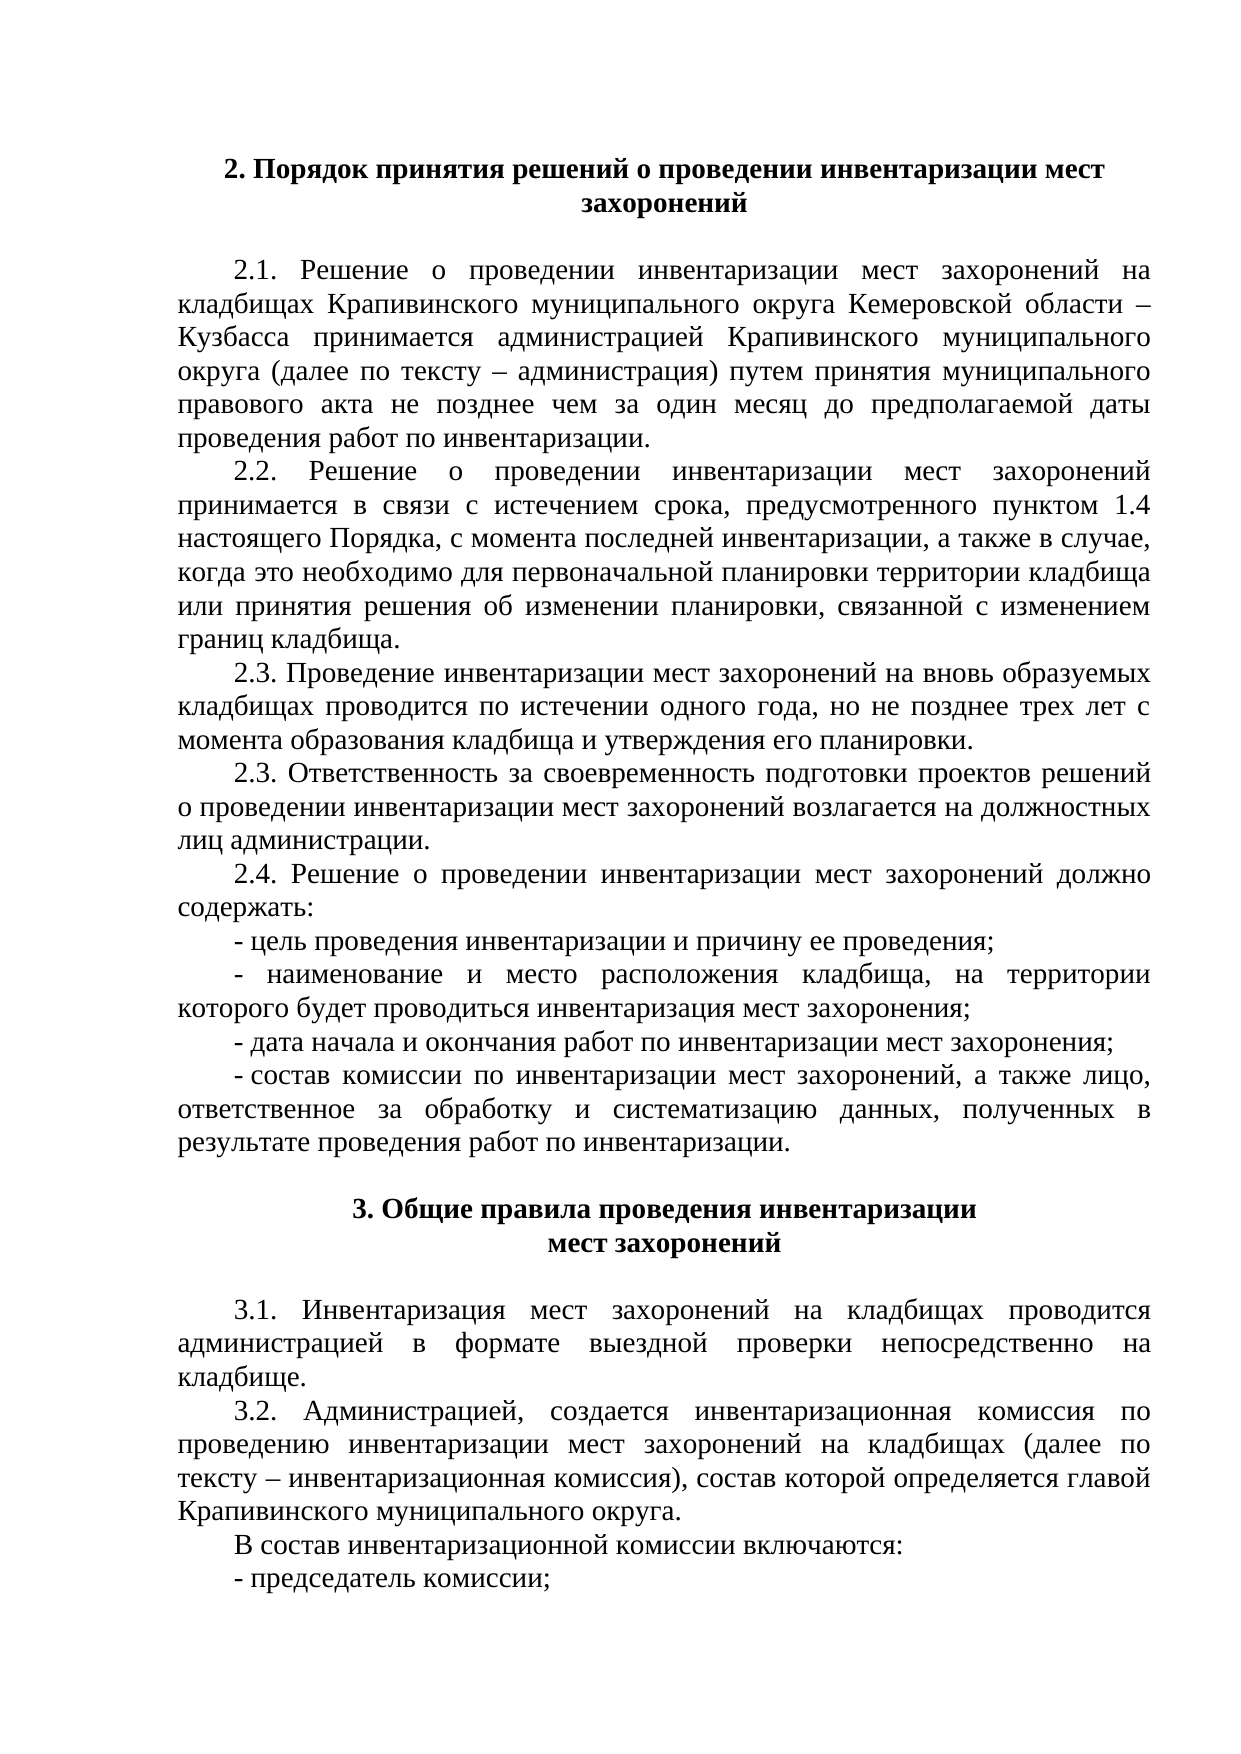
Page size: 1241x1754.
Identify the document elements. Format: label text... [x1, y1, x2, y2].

text - дата начала и окончания работ по инвентаризации мест захоронения; [177, 1024, 1152, 1057]
text захоронений [177, 185, 1152, 219]
text мест захоронений [177, 1225, 1152, 1258]
text В состав инвентаризационной комиссии включаются: [177, 1527, 1152, 1560]
text - председатель комиссии; [177, 1560, 1152, 1594]
text 2.1. Решение о проведении инвентаризации мест захоронений на кладбищах Крапивинского муниципального округа Кемеровской области – Кузбасса принимается администрацией Крапивинского муниципального округа (далее по тексту – администрация) путем принятия муниципального правового акта не позднее чем за один месяц до предполагаемой даты проведения работ по инвентаризации. [177, 252, 1152, 453]
text 3.2. Администрацией, создается инвентаризационная комиссия по проведению инвентаризации мест захоронений на кладбищах (далее по тексту – инвентаризационная комиссия), состав которой определяется главой Крапивинского муниципального округа. [177, 1393, 1152, 1527]
text 2.3. Проведение инвентаризации мест захоронений на вновь образуемых кладбищах проводится по истечении одного года, но не позднее трех лет с момента образования кладбища и утверждения его планировки. [177, 655, 1152, 755]
text - цель проведения инвентаризации и причину ее проведения; [177, 923, 1152, 957]
text - наименование и место расположения кладбища, на территории которого будет проводиться инвентаризация мест захоронения; [177, 957, 1152, 1024]
text 2.3. Ответственность за своевременность подготовки проектов решений о проведении инвентаризации мест захоронений возлагается на должностных лиц администрации. [177, 755, 1152, 856]
text 3. Общие правила проведения инвентаризации [177, 1191, 1152, 1225]
text 2. Порядок принятия решений о проведении инвентаризации мест [177, 152, 1152, 185]
text - состав комиссии по инвентаризации мест захоронений, а также лицо, ответственное за обработку и систематизацию данных, полученных в результате проведения работ по инвентаризации. [177, 1057, 1152, 1158]
text 2.4. Решение о проведении инвентаризации мест захоронений должно содержать: [177, 856, 1152, 923]
text 2.2. Решение о проведении инвентаризации мест захоронений принимается в связи с истечением срока, предусмотренного пунктом 1.4 настоящего Порядка, с момента последней инвентаризации, а также в случае, когда это необходимо для первоначальной планировки территории кладбища или принятия решения об изменении планировки, связанной с изменением границ кладбища. [177, 453, 1152, 655]
text 3.1. Инвентаризация мест захоронений на кладбищах проводится администрацией в формате выездной проверки непосредственно на кладбище. [177, 1292, 1152, 1393]
